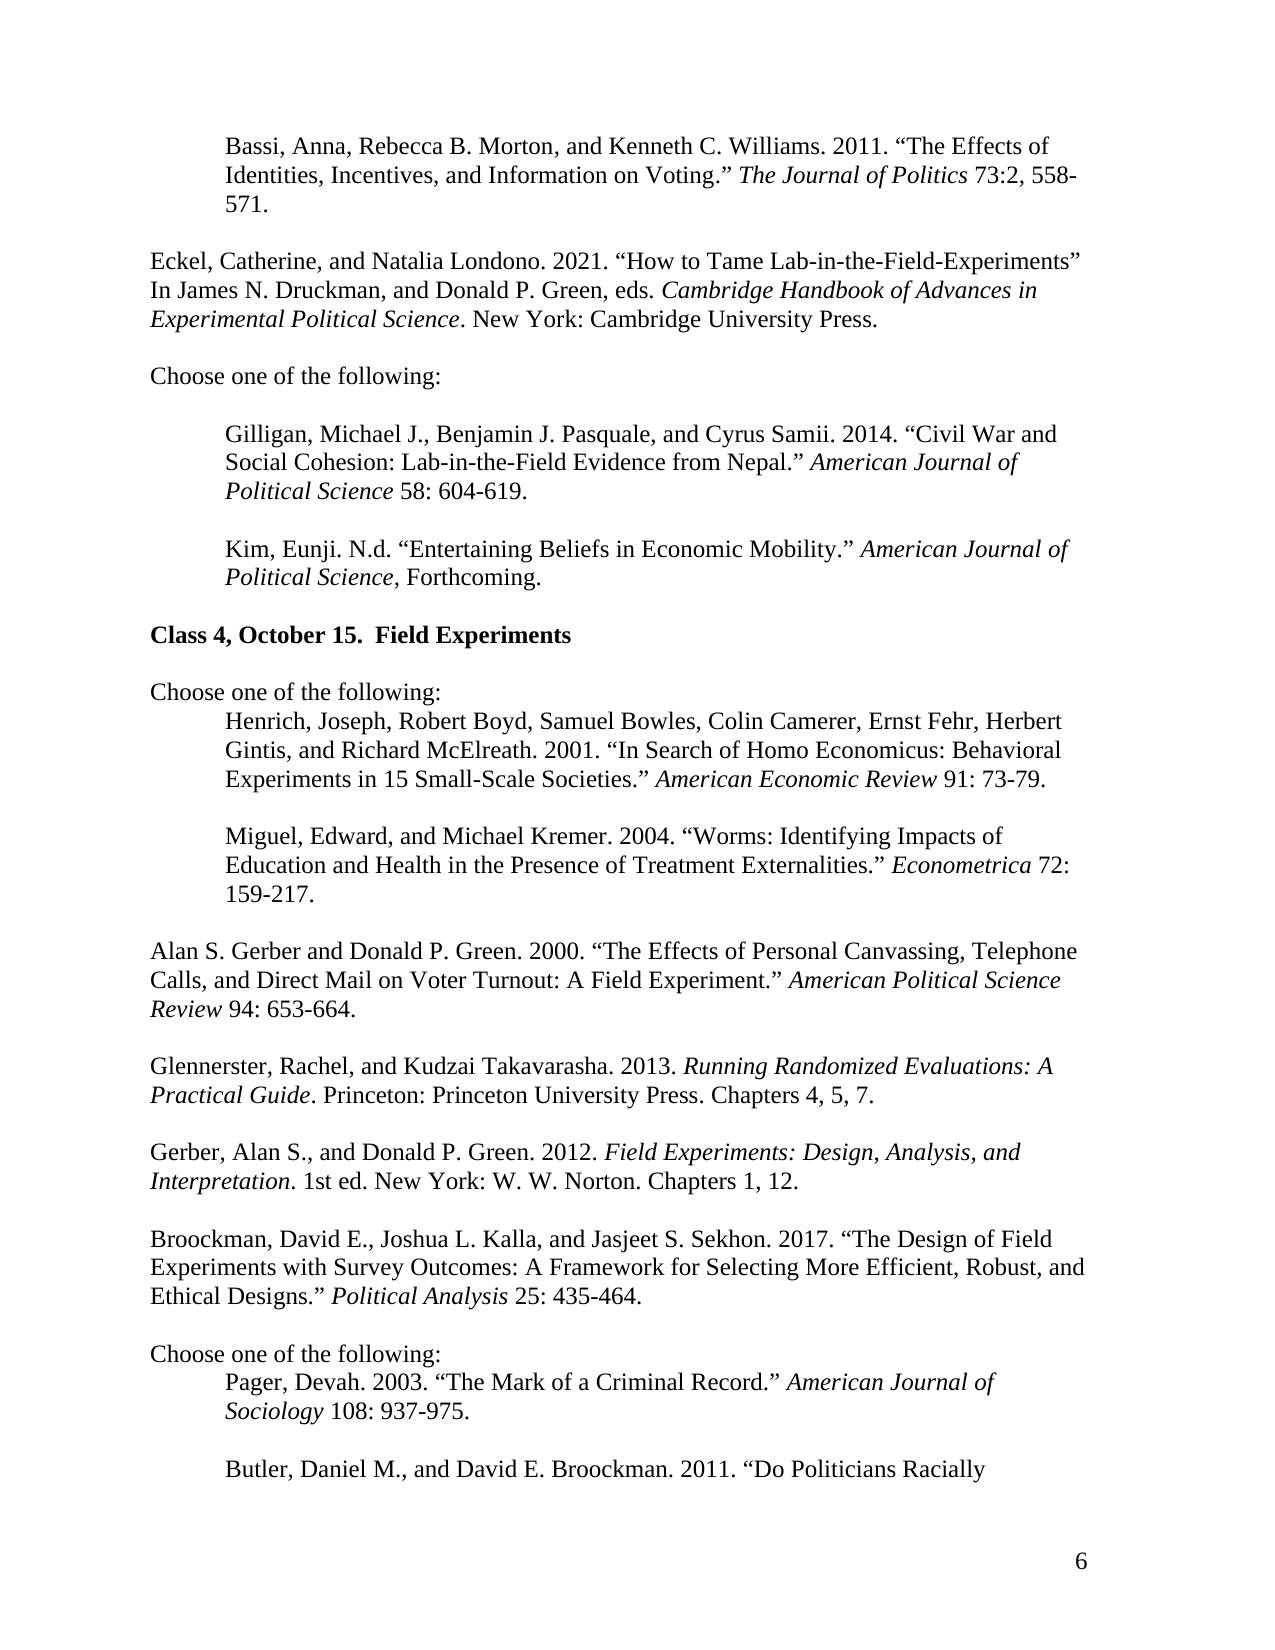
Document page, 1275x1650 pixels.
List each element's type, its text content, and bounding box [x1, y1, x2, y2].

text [225, 1454, 1087, 1482]
text Broockman, David E., Joshua L. Kalla, and Jasjeet S. Sekhon. 2017. “The Design of Field Experiments with Survey Outcomes: A Framework for Selecting More Efficient, Robust, and Ethical Designs.” Political Analysis 25: 435-464. [150, 1224, 1087, 1310]
text Henrich, Joseph, Robert Boyd, Samuel Bowles, Colin Camerer, Ernst Fehr, Herbert Gintis, and Richard McElreath. 2001. “In Search of Homo Economicus: Behavioral Experiments in 15 Small-Scale Societies.” American Economic Review 91: 73-79. [225, 706, 1087, 792]
text Bassi, Anna, Rebecca B. Morton, and Kenneth C. Williams. 2011. “The Effects of Identities, Incentives, and Information on Voting.” The Journal of Politics 73:2, 558-571. [225, 131, 1087, 217]
text Choose one of the following: [150, 1339, 1087, 1367]
text Kim, Eunji. N.d. “Entertaining Beliefs in Economic Mobility.” American Journal of Political Science, Forthcoming. [225, 534, 1087, 591]
text Miguel, Edward, and Michael Kremer. 2004. “Worms: Identifying Impacts of Education and Health in the Presence of Treatment Externalities.” Econometrica 72: 159-217. [225, 821, 1087, 907]
text Class 4, October 15. Field Experiments [150, 620, 1087, 649]
text Glennerster, Rachel, and Kudzai Takavarasha. 2013. Running Randomized Evaluations: A Practical Guide. Princeton: Princeton University Press. Chapters 4, 5, 7. [150, 1051, 1087, 1109]
text Alan S. Gerber and Donald P. Green. 2000. “The Effects of Personal Canvassing, Telephone Calls, and Direct Mail on Voter Turnout: A Field Experiment.” American Political Science Review 94: 653-664. [150, 936, 1087, 1022]
text Choose one of the following: [150, 677, 1087, 706]
text Gilligan, Michael J., Benjamin J. Pasquale, and Cyrus Samii. 2014. “Civil War and Social Cohesion: Lab-in-the-Field Evidence from Nepal.” American Journal of Political Science 58: 604-619. [150, 419, 1087, 505]
text Choose one of the following: [150, 361, 1087, 390]
text Eckel, Catherine, and Natalia Londono. 2021. “How to Tame Lab-in-the-Field-Experiments” In James N. Druckman, and Donald P. Green, eds. Cambridge Handbook of Advances in Experimental Political Science. New York: Cambridge University Press. [150, 246, 1087, 332]
text Pager, Devah. 2003. “The Mark of a Criminal Record.” American Journal of Sociology 108: 937-975. [225, 1367, 1087, 1425]
text Gerber, Alan S., and Donald P. Green. 2012. Field Experiments: Design, Analysis, and Interpretation. 1st ed. New York: W. W. Norton. Chapters 1, 12. [150, 1137, 1087, 1195]
